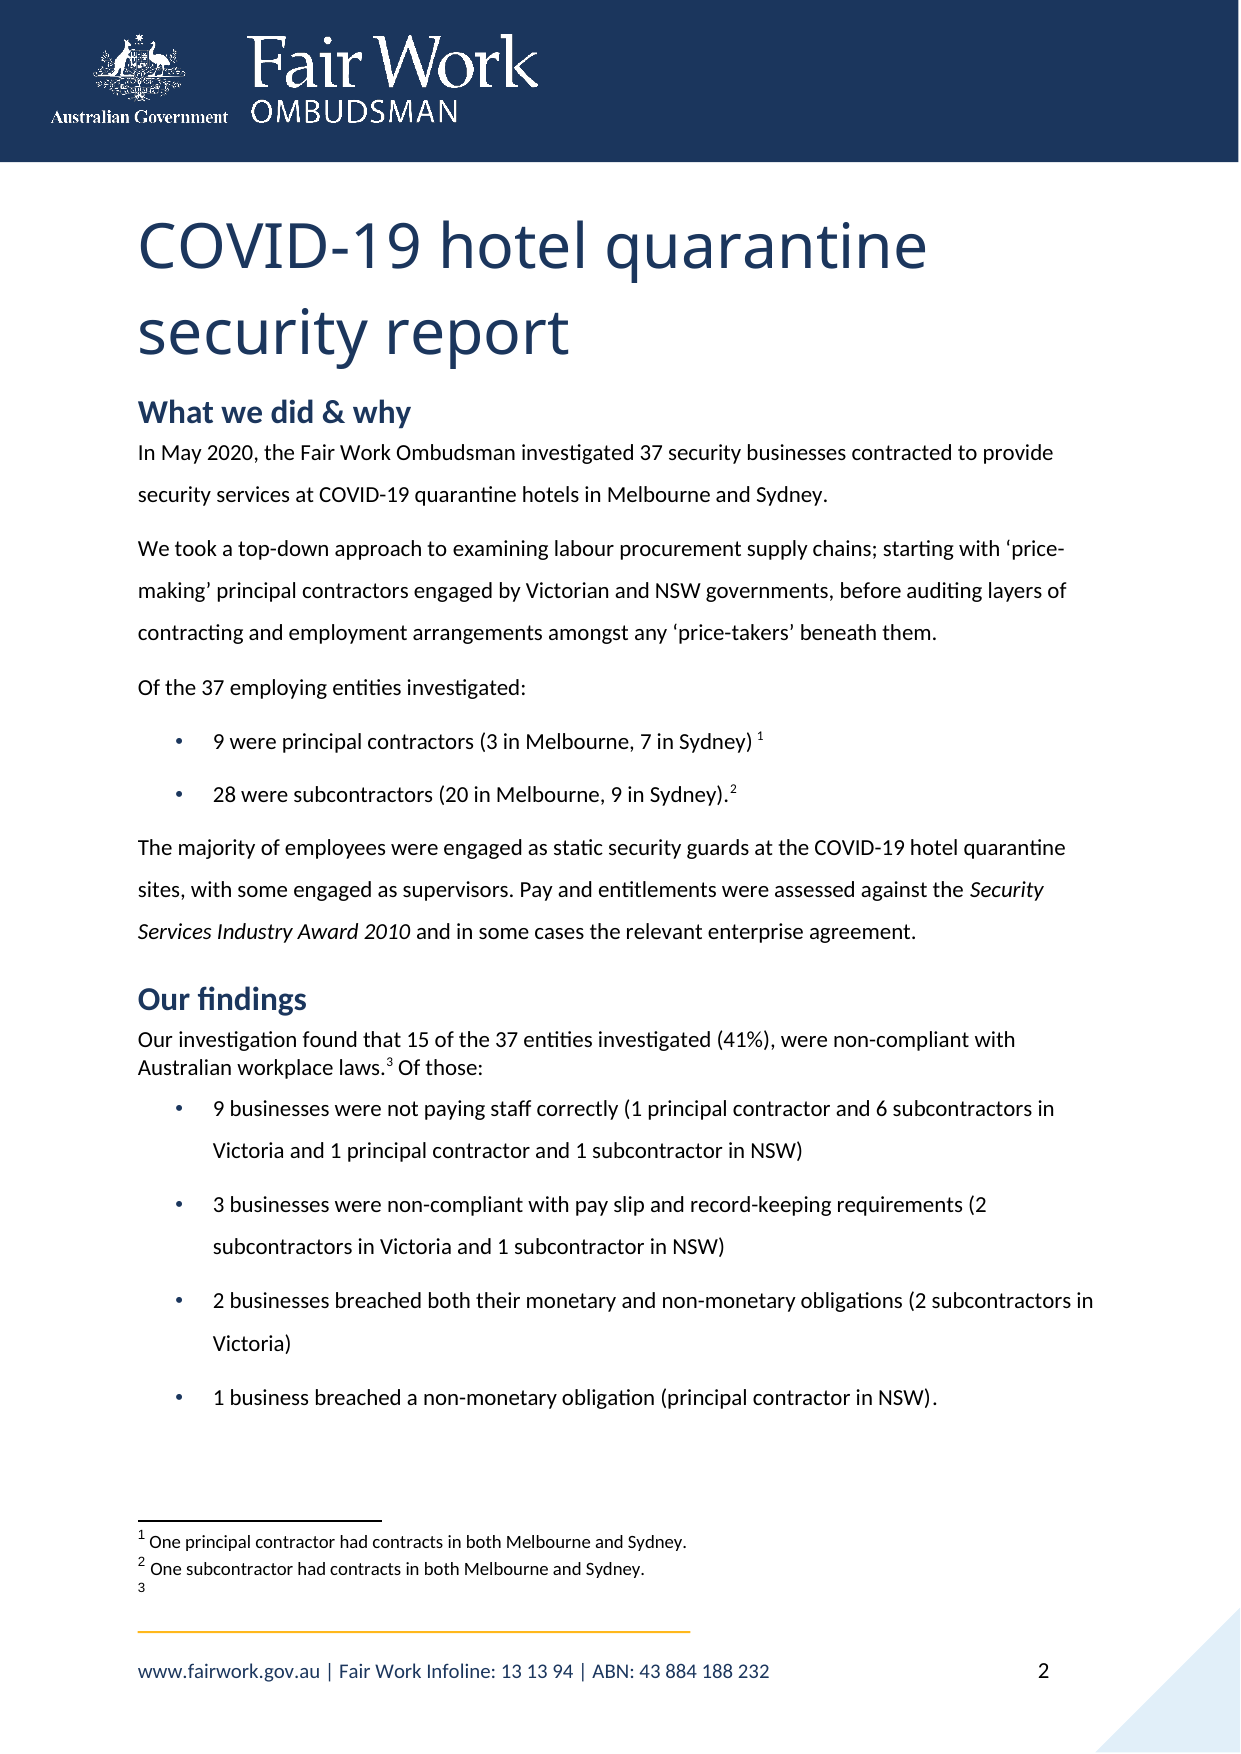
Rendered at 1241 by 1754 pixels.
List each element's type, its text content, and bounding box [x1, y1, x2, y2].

subtitle Our findings [138, 978, 1113, 1019]
subtitle COVID-19 hotel quarantine security report [138, 202, 1113, 372]
text Our investigation found that 15 of the 37 entities investigated (41%), were non-compliant with Australian workplace laws. Of those: [138, 1025, 1113, 1081]
list 1 business breached a non-monetary obligation (principal contractor in NSW). [175, 1383, 1113, 1411]
list 2 businesses breached both their monetary and non-monetary obligations (2 subcontractors in Victoria) [175, 1287, 1113, 1357]
text Of the 37 employing entities investigated: [138, 673, 1113, 701]
picture [50, 33, 538, 123]
text We took a top-down approach to examining labour procurement supply chains; starting with ‘price-making’ principal contractors engaged by Victorian and NSW governments, before auditing layers of contracting and employment arrangements amongst any ‘price-takers’ beneath them. [138, 534, 1113, 647]
list 9 businesses were not paying staff correctly (1 principal contractor and 6 subcontractors in Victoria and 1 principal contractor and 1 subcontractor in NSW) [175, 1094, 1113, 1164]
text The majority of employees were engaged as static security guards at the COVID-19 hotel quarantine sites, with some engaged as supervisors. Pay and entitlements were assessed against the Security Services Industry Award 2010 and in some cases the relevant enterprise agreement. [138, 833, 1113, 946]
text In May 2020, the Fair Work Ombudsman investigated 37 security businesses contracted to provide security services at COVID-19 quarantine hotels in Melbourne and Sydney. [138, 438, 1113, 508]
subtitle What we did & why [138, 391, 1113, 432]
text 9 were principal contractors (3 in Melbourne, 7 in Sydney) [175, 727, 1113, 756]
list 3 businesses were non-compliant with pay slip and record-keeping requirements (2 subcontractors in Victoria and 1 subcontractor in NSW) [175, 1190, 1113, 1260]
text 28 were subcontractors (20 in Melbourne, 9 in Sydney). [175, 781, 1113, 808]
